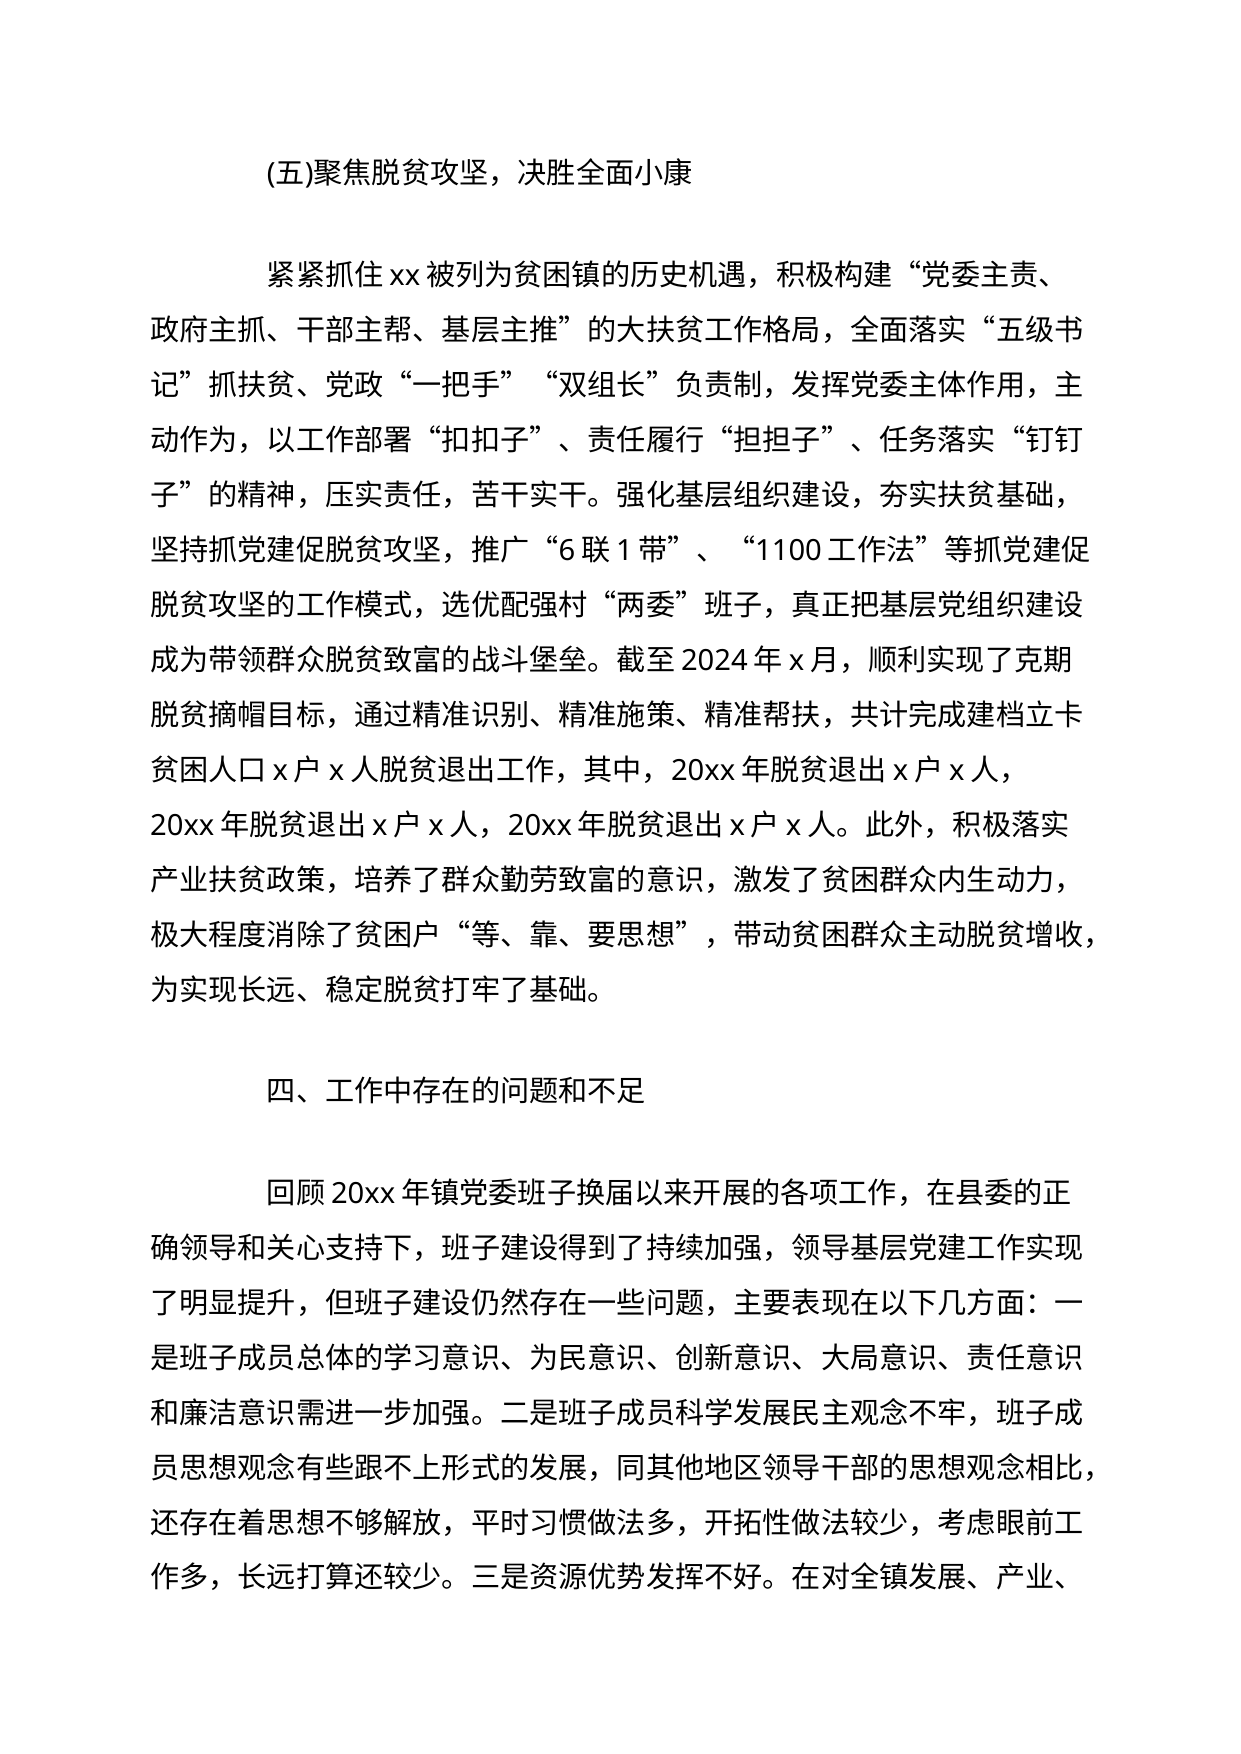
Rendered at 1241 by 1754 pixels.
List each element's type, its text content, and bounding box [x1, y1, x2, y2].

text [150, 1170, 1090, 1596]
text (五)聚焦脱贫攻坚，决胜全面小康 [150, 150, 1090, 192]
text 紧紧抓住xx被列为贫困镇的历史机遇，积极构建“党委主责、政府主抓、干部主帮、基层主推”的大扶贫工作格局，全面落实“五级书记”抓扶贫、党政“一把手”“双组长”负责制，发挥党委主体作用，主动作为，以工作部署“扣扣子”、责任履行“担担子”、任务落实“钉钉子”的精神，压实责任，苦干实干。强化基层组织建设，夯实扶贫基础，坚持抓党建促脱贫攻坚，推广“6联1带”、“1100工作法”等抓党建促脱贫攻坚的工作模式，选优配强村“两委”班子，真正把基层党组织建设成为带领群众脱贫致富的战斗堡垒。截至2024年x月，顺利实现了克期脱贫摘帽目标，通过精准识别、精准施策、精准帮扶，共计完成建档立卡贫困人口x户x人脱贫退出工作，其中，20xx年脱贫退出x户x人，20xx年脱贫退出x户x人，20xx年脱贫退出x户x人。此外，积极落实产业扶贫政策，培养了群众勤劳致富的意识，激发了贫困群众内生动力，极大程度消除了贫困户“等、靠、要思想”，带动贫困群众主动脱贫增收，为实现长远、稳定脱贫打牢了基础。 [150, 252, 1090, 1008]
text 四、工作中存在的问题和不足 [150, 1068, 1090, 1110]
